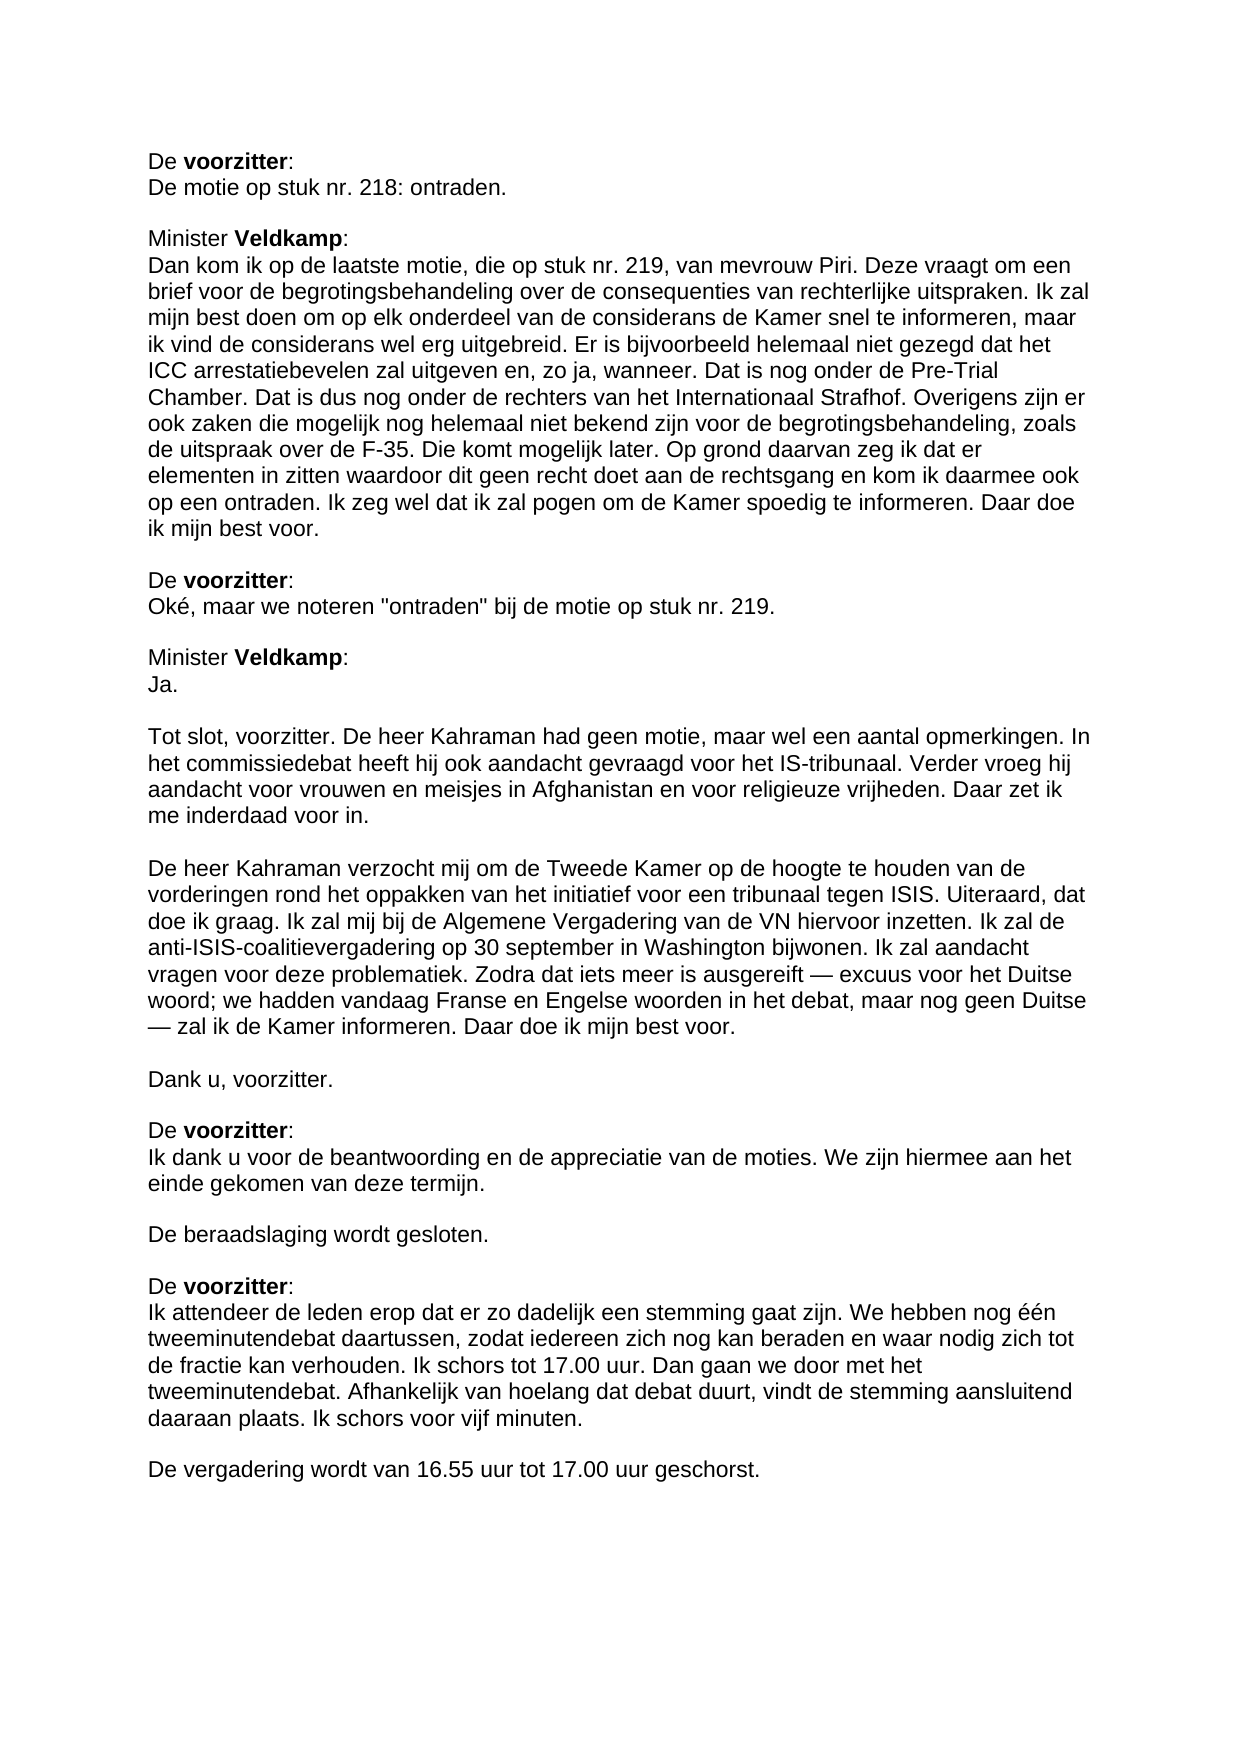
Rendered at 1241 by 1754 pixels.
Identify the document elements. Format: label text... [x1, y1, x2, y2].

text De voorzitter: De motie op stuk nr. 218: ontraden. [148, 148, 1093, 200]
text De voorzitter: Oké, maar we noteren "ontraden" bij de motie op stuk nr. 219. [148, 567, 1093, 619]
text De vergadering wordt van 16.55 uur tot 17.00 uur geschorst. [148, 1456, 1093, 1482]
text De voorzitter: Ik dank u voor de beantwoording en de appreciatie van de moties. We zijn hiermee aan het einde gekomen van deze termijn. [148, 1117, 1093, 1196]
text De voorzitter: Ik attendeer de leden erop dat er zo dadelijk een stemming gaat zijn. We hebben nog één tweeminutendebat daartussen, zodat iedereen zich nog kan beraden en waar nodig zich tot de fractie kan verhouden. Ik schors tot 17.00 uur. Dan gaan we door met het tweeminutendebat. Afhankelijk van hoelang dat debat duurt, vindt de stemming aansluitend daaraan plaats. Ik schors voor vijf minuten. [148, 1273, 1093, 1431]
text Minister Veldkamp: Dan kom ik op de laatste motie, die op stuk nr. 219, van mevrouw Piri. Deze vraagt om een brief voor de begrotingsbehandeling over de consequenties van rechterlijke uitspraken. Ik zal mijn best doen om op elk onderdeel van de considerans de Kamer snel te informeren, maar ik vind de considerans wel erg uitgebreid. Er is bijvoorbeeld helemaal niet gezegd dat het ICC arrestatiebevelen zal uitgeven en, zo ja, wanneer. Dat is nog onder de Pre-Trial Chamber. Dat is dus nog onder de rechters van het Internationaal Strafhof. Overigens zijn er ook zaken die mogelijk nog helemaal niet bekend zijn voor de begrotingsbehandeling, zoals de uitspraak over de F-35. Die komt mogelijk later. Op grond daarvan zeg ik dat er elementen in zitten waardoor dit geen recht doet aan de rechtsgang en kom ik daarmee ook op een ontraden. Ik zeg wel dat ik zal pogen om de Kamer spoedig te informeren. Daar doe ik mijn best voor. [148, 225, 1093, 542]
text De beraadslaging wordt gesloten. [148, 1221, 1093, 1248]
text Minister Veldkamp: Ja. Tot slot, voorzitter. De heer Kahraman had geen motie, maar wel een aantal opmerkingen. In het commissiedebat heeft hij ook aandacht gevraagd voor het IS-tribunaal. Verder vroeg hij aandacht voor vrouwen en meisjes in Afghanistan en voor religieuze vrijheden. Daar zet ik me inderdaad voor in. De heer Kahraman verzocht mij om de Tweede Kamer op de hoogte te houden van de vorderingen rond het oppakken van het initiatief voor een tribunaal tegen ISIS. Uiteraard, dat doe ik graag. Ik zal mij bij de Algemene Vergadering van de VN hiervoor inzetten. Ik zal de anti-ISIS-coalitievergadering op 30 september in Washington bijwonen. Ik zal aandacht vragen voor deze problematiek. Zodra dat iets meer is ausgereift — excuus voor het Duitse woord; we hadden vandaag Franse en Engelse woorden in het debat, maar nog geen Duitse — zal ik de Kamer informeren. Daar doe ik mijn best voor. Dank u, voorzitter. [148, 644, 1093, 1092]
